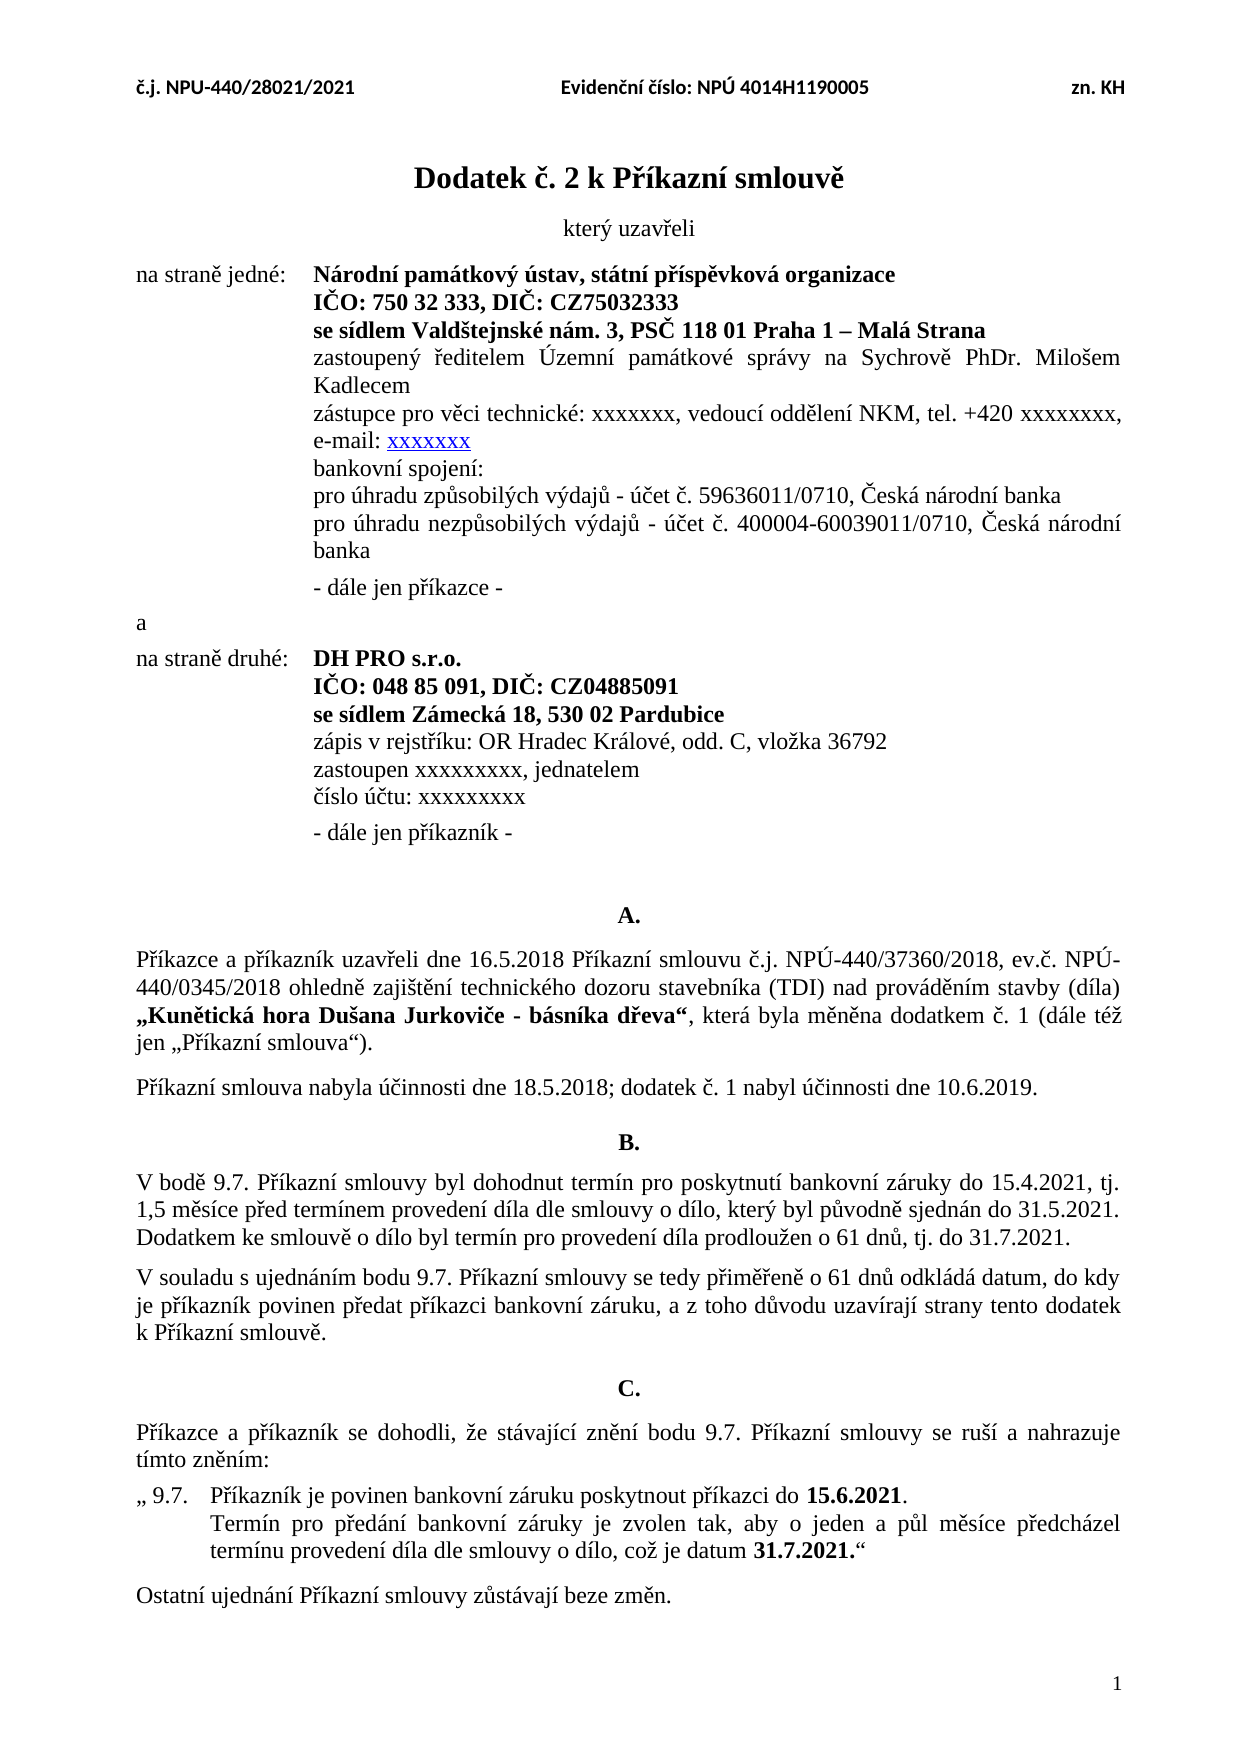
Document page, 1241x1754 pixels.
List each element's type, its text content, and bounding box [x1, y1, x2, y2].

text V bodě 9.7. Příkazní smlouvy byl dohodnut termín pro poskytnutí bankovní záruky do 15.4.2021, tj. 1,5 měsíce před termínem provedení díla dle smlouvy o dílo, který byl původně sjednán do 31.5.2021. Dodatkem ke smlouvě o dílo byl termín pro provedení díla prodloužen o 61 dnů, tj. do 31.7.2021. [136, 1168, 1122, 1251]
text Příkazce a příkazník uzavřeli dne 16.5.2018 Příkazní smlouvu č.j. NPÚ-440/37360/2018, ev.č. NPÚ-440/0345/2018 ohledně zajištění technického dozoru stavebníka (TDI) nad prováděním stavby (díla) „Kunětická hora Dušana Jurkoviče - básníka dřeva“, která byla měněna dodatkem č. 1 (dále též jen „Příkazní smlouva“). [136, 945, 1122, 1056]
text V souladu s ujednáním bodu 9.7. Příkazní smlouvy se tedy přiměřeně o 61 dnů odkládá datum, do kdy je příkazník povinen předat příkazci bankovní záruku, a z toho důvodu uzavírají strany tento dodatek k Příkazní smlouvě. [136, 1263, 1122, 1346]
text - dále jen příkazník - [136, 818, 1122, 846]
text IČO: 048 85 091, DIČ: CZ04885091 [136, 672, 1122, 699]
text se sídlem Valdštejnské nám. 3, PSČ 118 01 Praha 1 – Malá Strana [136, 316, 1122, 343]
text C. [136, 1373, 1122, 1401]
text zastoupený ředitelem Územní památkové správy na Sychrově PhDr. Milošem Kadlecem [313, 343, 1122, 398]
text pro úhradu způsobilých výdajů - účet č. 59636011/0710, Česká národní banka [136, 481, 1122, 509]
text IČO: 750 32 333, DIČ: CZ75032333 [136, 288, 1122, 316]
text a [136, 608, 1122, 636]
text pro úhradu nezpůsobilých výdajů - účet č. 400004-60039011/0710, Česká národní banka [313, 509, 1122, 564]
text A. [136, 901, 1122, 929]
text se sídlem Zámecká 18, 530 02 Pardubice [136, 699, 1122, 727]
text Ostatní ujednání Příkazní smlouvy zůstávají beze změn. [136, 1581, 1122, 1608]
text který uzavřeli [136, 214, 1122, 242]
text zastoupen xxxxxxxxx, jednatelem [136, 755, 1122, 782]
text číslo účtu: xxxxxxxxx [136, 782, 1122, 810]
text B. [136, 1128, 1122, 1155]
text Příkazce a příkazník se dohodli, že stávající znění bodu 9.7. Příkazní smlouvy se ruší a nahrazuje tímto zněním: [136, 1418, 1122, 1473]
text zápis v rejstříku: OR Hradec Králové, odd. C, vložka 36792 [136, 727, 1122, 755]
text Termín pro předání bankovní záruky je zvolen tak, aby o jeden a půl měsíce předcházel termínu provedení díla dle smlouvy o dílo, což je datum 31.7.2021.“ [210, 1509, 1122, 1564]
text - dále jen příkazce - [136, 572, 1122, 600]
text Dodatek č. 2 k Příkazní smlouvě [136, 159, 1122, 195]
text na straně jedné: Národní památkový ústav, státní příspěvková organizace [136, 261, 1122, 288]
text Příkazní smlouva nabyla účinnosti dne 18.5.2018; dodatek č. 1 nabyl účinnosti dne 10.6.2019. [136, 1072, 1122, 1100]
text na straně druhé: DH PRO s.r.o. [136, 644, 1122, 672]
text bankovní spojení: [136, 454, 1122, 481]
text zástupce pro věci technické: xxxxxxx, vedoucí oddělení NKM, tel. +420 xxxxxxxx, e-mail: xxxxxxx [313, 398, 1122, 454]
text „ 9.7. Příkazník je povinen bankovní záruku poskytnout příkazci do 15.6.2021. [136, 1481, 1122, 1509]
